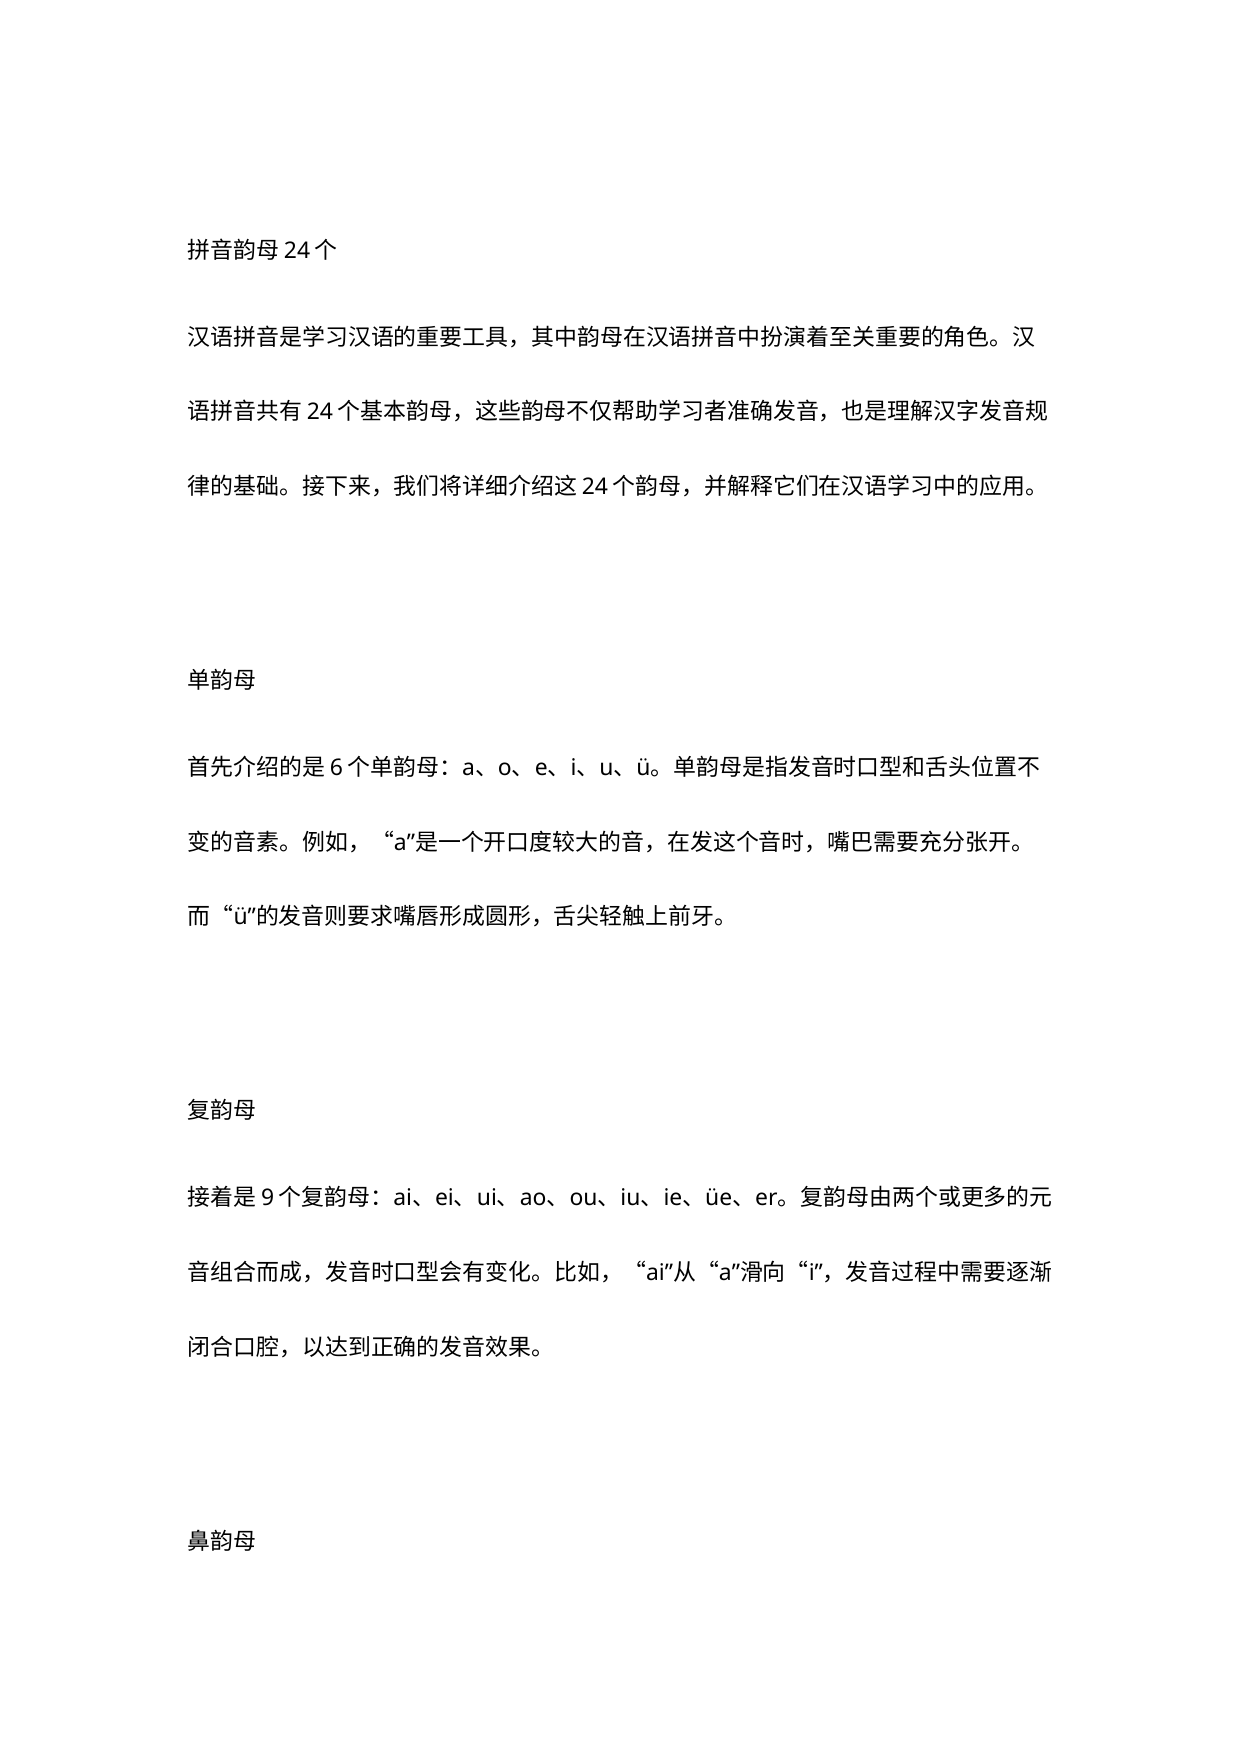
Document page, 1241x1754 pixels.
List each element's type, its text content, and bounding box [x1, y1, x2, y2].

text 鼻韵母 [187, 1507, 1053, 1572]
text 接着是9个复韵母：ai、ei、ui、ao、ou、iu、ie、üe、er。复韵母由两个或更多的元音组合而成，发音时口型会有变化。比如，“ai”从“a”滑向“i”，发音过程中需要逐渐闭合口腔，以达到正确的发音效果。 [187, 1163, 1053, 1377]
text 首先介绍的是6个单韵母：a、o、e、i、u、ü。单韵母是指发音时口型和舌头位置不变的音素。例如，“a”是一个开口度较大的音，在发这个音时，嘴巴需要充分张开。而“ü”的发音则要求嘴唇形成圆形，舌尖轻触上前牙。 [187, 733, 1053, 947]
text 拼音韵母24个 [187, 216, 1053, 281]
text 复韵母 [187, 1077, 1053, 1142]
text 汉语拼音是学习汉语的重要工具，其中韵母在汉语拼音中扮演着至关重要的角色。汉语拼音共有24个基本韵母，这些韵母不仅帮助学习者准确发音，也是理解汉字发音规律的基础。接下来，我们将详细介绍这24个韵母，并解释它们在汉语学习中的应用。 [187, 302, 1053, 517]
text 单韵母 [187, 646, 1053, 711]
